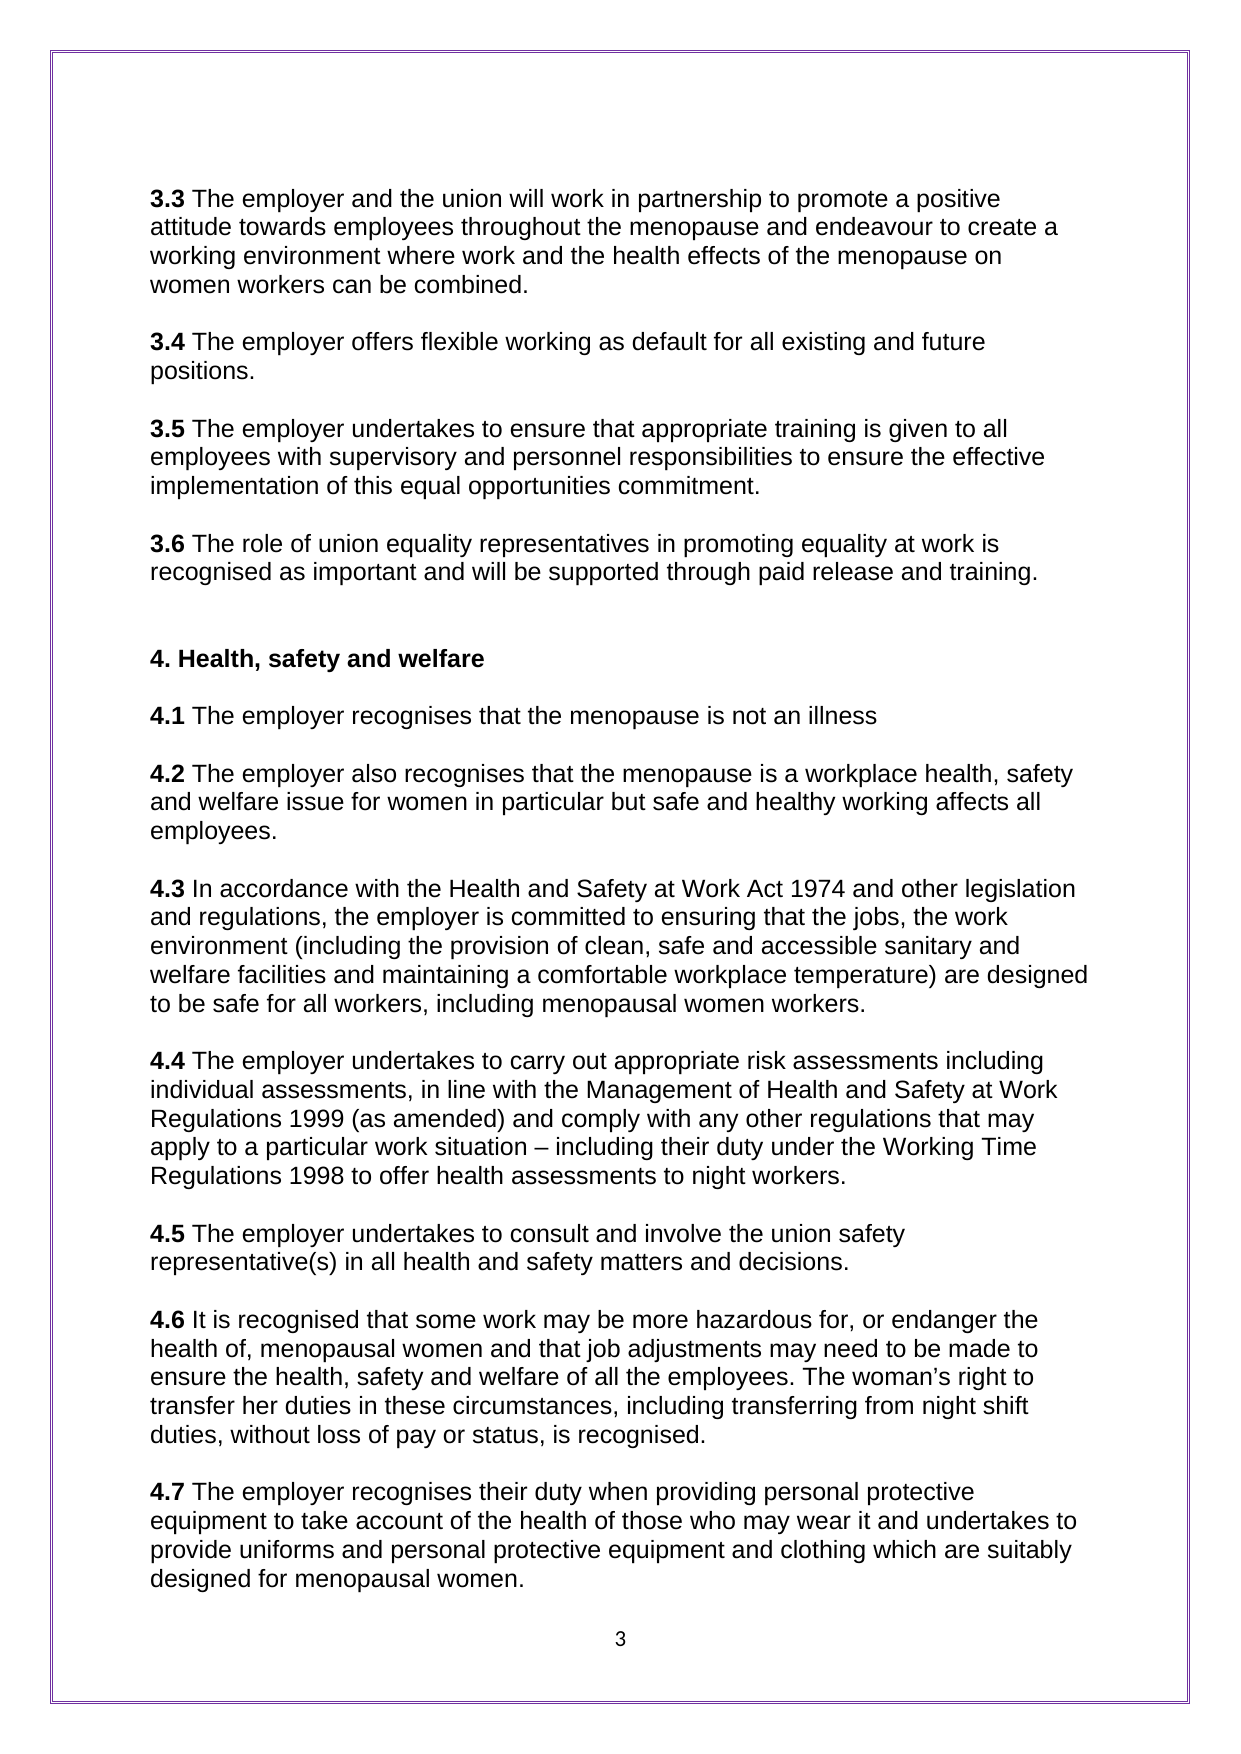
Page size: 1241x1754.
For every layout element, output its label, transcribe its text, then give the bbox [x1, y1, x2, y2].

text 3.4 The employer offers flexible working as default for all existing and future positions. [256, 327, 1090, 385]
text 4.2 The employer also recognises that the menopause is a workplace health, safety and welfare issue for women in particular but safe and healthy working affects all employees. [150, 758, 1090, 845]
text 3.3 The employer and the union will work in partnership to promote a positive attitude towards employees throughout the menopause and endeavour to create a working environment where work and the health effects of the menopause on women workers can be combined. [150, 183, 1090, 298]
text 4.4 The employer undertakes to carry out appropriate risk assessments including individual assessments, in line with the Management of Health and Safety at Work Regulations 1999 (as amended) and comply with any other regulations that may apply to a particular work situation – including their duty under the Working Time Regulations 1998 to offer health assessments to night workers. [150, 1046, 1090, 1190]
text 4.1 The employer recognises that the menopause is not an illness [150, 701, 1090, 730]
text 4.6 It is recognised that some work may be more hazardous for, or endanger the health of, menopausal women and that job adjustments may need to be made to ensure the health, safety and welfare of all the employees. The woman’s right to transfer her duties in these circumstances, including transferring from night shift duties, without loss of pay or status, is recognised. [150, 1305, 1090, 1448]
text 4.5 The employer undertakes to consult and involve the union safety representative(s) in all health and safety matters and decisions. [150, 1218, 1090, 1276]
text 4. Health, safety and welfare [150, 643, 1090, 672]
text 3.6 The role of union equality representatives in promoting equality at work is recognised as important and will be supported through paid release and training. [150, 528, 1090, 586]
text 4.3 In accordance with the Health and Safety at Work Act 1974 and other legislation and regulations, the employer is committed to ensuring that the jobs, the work environment (including the provision of clean, safe and accessible sanitary and welfare facilities and maintaining a comfortable workplace temperature) are designed to be safe for all workers, including menopausal women workers. [150, 873, 1090, 1017]
text 3.5 The employer undertakes to ensure that appropriate training is given to all employees with supervisory and personnel responsibilities to ensure the effective implementation of this equal opportunities commitment. [150, 413, 1090, 500]
text 4.7 The employer recognises their duty when providing personal protective equipment to take account of the health of those who may wear it and undertakes to provide uniforms and personal protective equipment and clothing which are suitably designed for menopausal women. [150, 1477, 1090, 1592]
